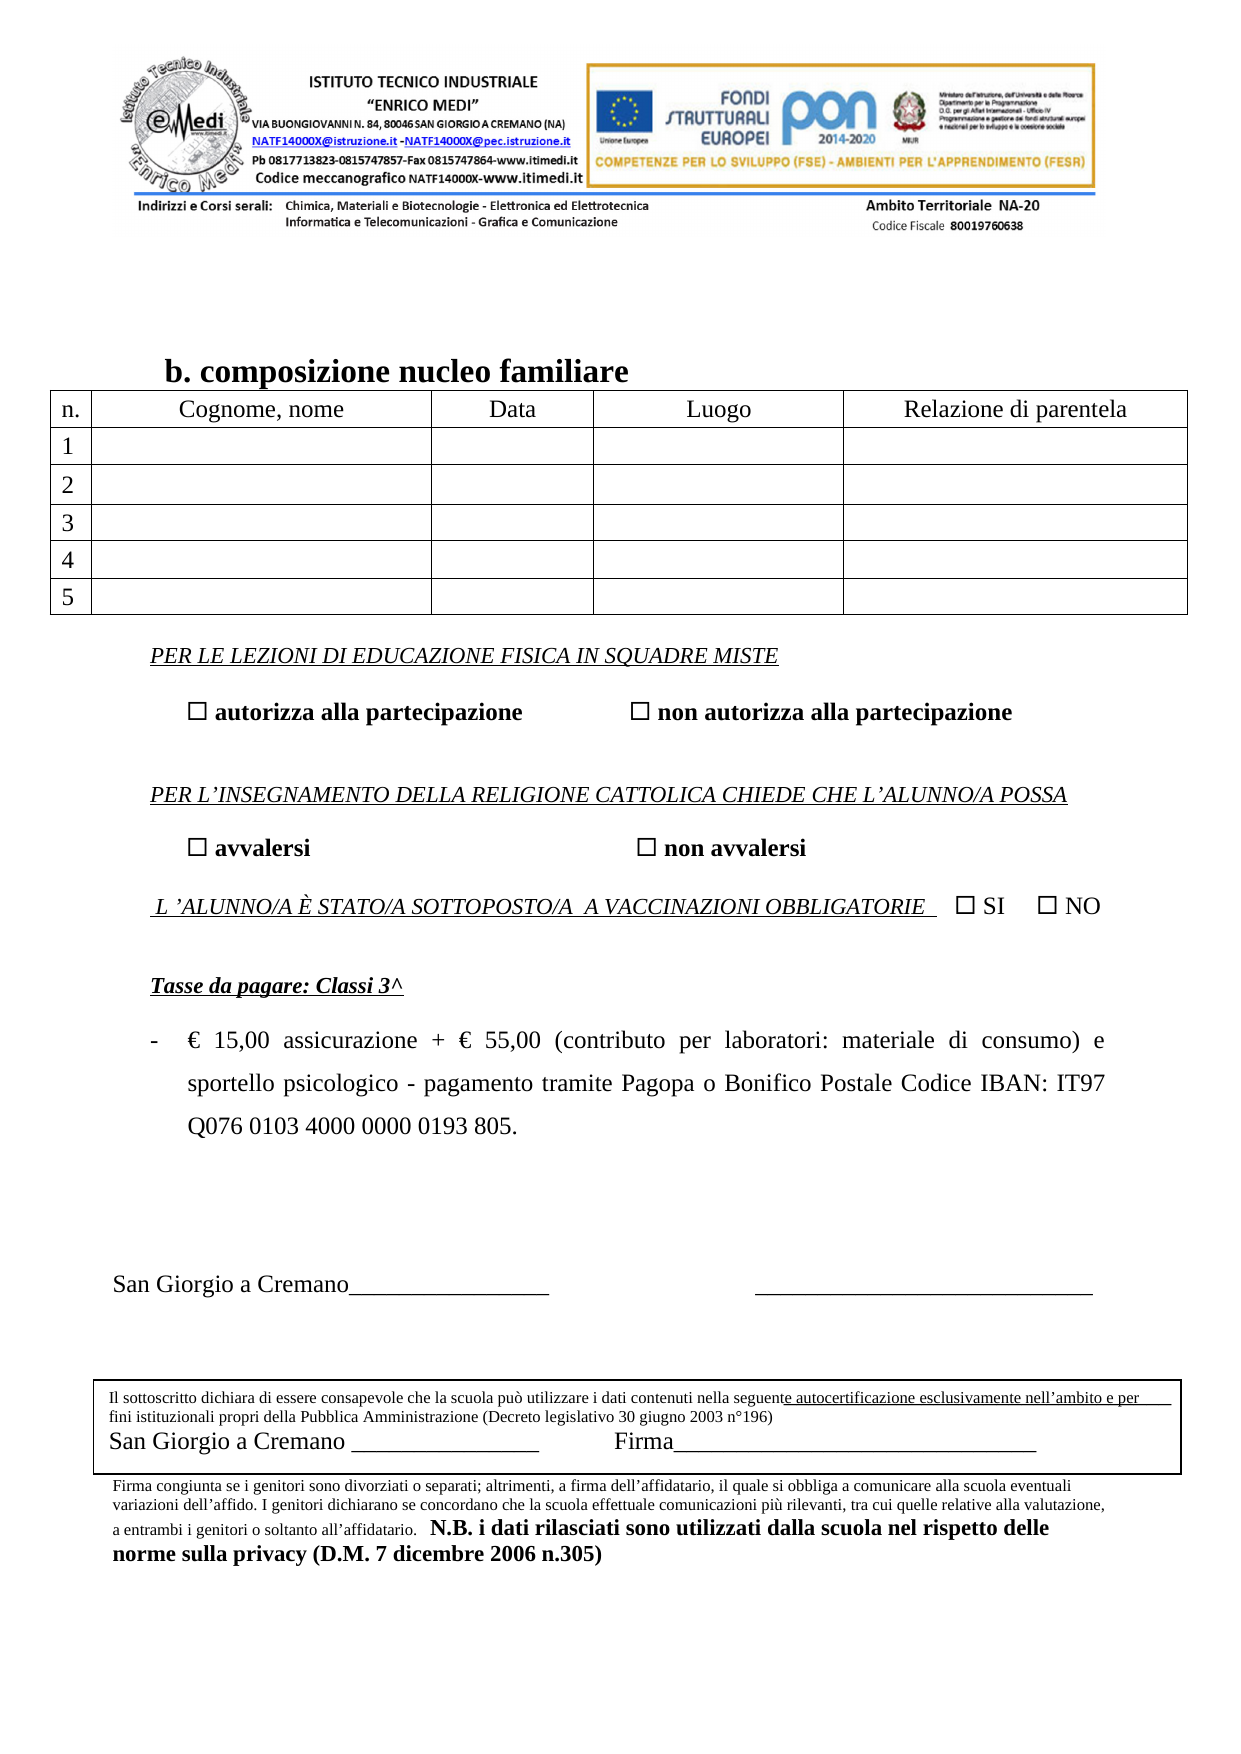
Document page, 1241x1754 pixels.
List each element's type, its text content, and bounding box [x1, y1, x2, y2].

table_cell 1 [51, 428, 91, 464]
table_cell [432, 505, 593, 540]
table_cell [844, 465, 1187, 503]
table_cell [432, 579, 593, 614]
table_header Luogo [594, 391, 843, 427]
table_cell [432, 465, 593, 503]
table_cell [594, 579, 843, 614]
picture [112, 44, 1107, 237]
table_cell [594, 428, 843, 464]
table_cell 3 [51, 505, 91, 540]
text Tasse da pagare: Classi 3^ [150, 972, 1106, 999]
table_header n. [51, 391, 91, 427]
list € 15,00 assicurazione + € 55,00 (contributo per laboratori: materiale di consumo) e sportello psicologico - pagamento tramite Pagopa o Bonifico Postale Codice IBAN: IT97 Q076 0103 4000 0000 0193 805. [150, 1025, 1106, 1140]
table_cell 5 [51, 579, 91, 614]
table_header Data [432, 391, 593, 427]
text b. composizione nucleo familiare [112, 351, 1106, 390]
table_cell 4 [51, 541, 91, 577]
table_cell [844, 579, 1187, 614]
table_cell [594, 465, 843, 503]
table_cell [844, 428, 1187, 464]
text San Giorgio a Cremano________________ ___________________________ [112, 1269, 1106, 1298]
text autorizza alla partecipazione non autorizza alla partecipazione [186, 697, 1106, 726]
table_cell [92, 428, 431, 464]
table_cell [432, 428, 593, 464]
table_header Cognome, nome [92, 391, 431, 427]
table_cell 2 [51, 465, 91, 503]
table_cell [432, 541, 593, 577]
text Firma congiunta se i genitori sono divorziati o separati; altrimenti, a firma dell’affidatario, il quale si obbliga a comunicare alla scuola eventuali variazioni dell’affido. I genitori dichiarano se concordano che la scuola effettuale comunicazioni più rilevanti, tra cui quelle relative alla valutazione, a entrambi i genitori o soltanto all’affidatario. N.B. i dati rilasciati sono utilizzati dalla scuola nel rispetto delle norme sulla privacy (D.M. n.305) [112, 1476, 1106, 1567]
text PER L’INSEGNAMENTO DELLA RELIGIONE CATTOLICA CHIEDE CHE L’ALUNNO/A POSSA [150, 781, 1106, 807]
table_cell [844, 505, 1187, 540]
text PER LE LEZIONI DI EDUCAZIONE FISICA IN SQUADRE MISTE [150, 642, 1106, 668]
table_header Relazione di parentela [844, 391, 1187, 427]
table_cell [92, 579, 431, 614]
table_cell [92, 505, 431, 540]
table_cell [92, 541, 431, 577]
table_cell [594, 505, 843, 540]
text avvalersi non avvalersi [186, 833, 1106, 862]
table_cell [844, 541, 1187, 577]
table_cell [92, 465, 431, 503]
text L ’ALUNNO/A È STATO/A SOTTOPOSTO/A A VACCINAZIONI OBBLIGATORIE SI NO [150, 891, 1106, 920]
table_cell [594, 541, 843, 577]
